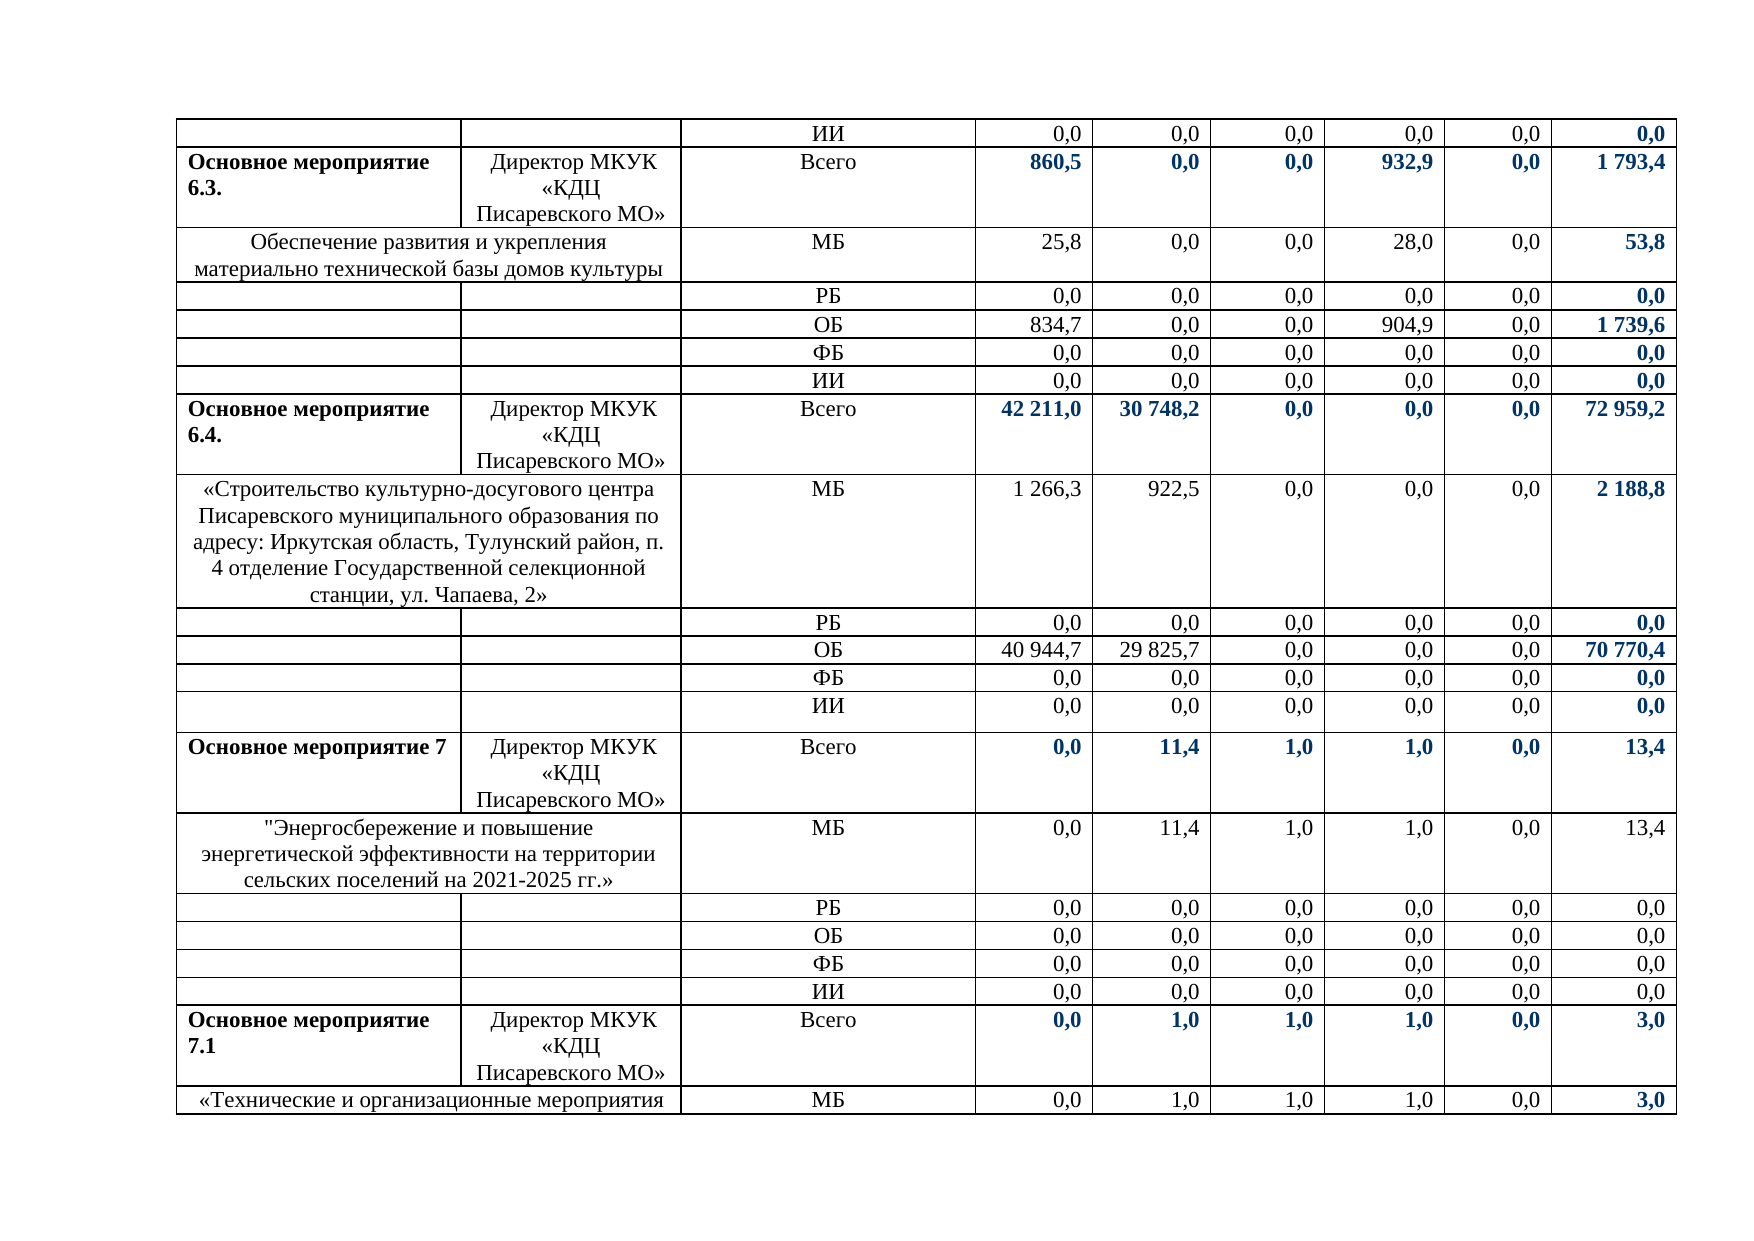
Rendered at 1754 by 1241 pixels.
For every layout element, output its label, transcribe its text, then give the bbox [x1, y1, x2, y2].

table_cell 1,0 [1325, 814, 1444, 893]
table_cell 0,0 [976, 665, 1092, 691]
table_cell 0,0 [1211, 922, 1324, 948]
table_cell 3,0 [1552, 1087, 1676, 1113]
table_cell 0,0 [1093, 367, 1210, 393]
table_cell 0,0 [976, 609, 1092, 635]
table_cell МБ [682, 228, 975, 281]
table_cell 0,0 [1325, 692, 1444, 731]
table_cell 0,0 [1325, 950, 1444, 976]
table_cell 0,0 [1211, 228, 1324, 281]
table_cell 0,0 [1211, 120, 1324, 146]
table_cell 0,0 [1211, 367, 1324, 393]
table_cell [177, 339, 460, 365]
table_cell ИИ [682, 692, 975, 731]
table_cell 0,0 [1552, 950, 1676, 976]
table_cell 0,0 [1445, 922, 1551, 948]
table_cell 11,4 [1093, 733, 1210, 812]
table_cell ФБ [682, 339, 975, 365]
table_cell ИИ [682, 367, 975, 393]
table_cell 0,0 [1552, 692, 1676, 731]
table_cell 0,0 [1093, 922, 1210, 948]
table_cell 0,0 [1445, 367, 1551, 393]
table_cell [177, 665, 460, 691]
table_cell Основное мероприятие 7 [177, 733, 460, 812]
table_cell 0,0 [1211, 609, 1324, 635]
table_cell 40 944,7 [976, 637, 1092, 663]
table_cell Директор МКУК «КДЦ Писаревского МО» [462, 1006, 680, 1085]
table_cell 0,0 [976, 1006, 1092, 1085]
table_cell 11,4 [1093, 814, 1210, 893]
table_cell 53,8 [1552, 228, 1676, 281]
table_cell 0,0 [1325, 120, 1444, 146]
table_cell 1 266,3 [976, 475, 1092, 607]
table_cell 0,0 [1325, 283, 1444, 309]
table_cell ФБ [682, 950, 975, 976]
table_cell 13,4 [1552, 814, 1676, 893]
table_cell 0,0 [1445, 339, 1551, 365]
table_cell 0,0 [1445, 1087, 1551, 1113]
table_cell 0,0 [1093, 339, 1210, 365]
table_cell 0,0 [1093, 148, 1210, 227]
table_cell ОБ [682, 311, 975, 337]
table_cell 72 959,2 [1552, 395, 1676, 474]
table_cell 0,0 [1445, 475, 1551, 607]
table_cell 0,0 [1552, 894, 1676, 921]
table_cell 922,5 [1093, 475, 1210, 607]
table_cell 0,0 [1211, 148, 1324, 227]
table_cell [177, 283, 460, 309]
table_cell [462, 978, 680, 1004]
table_cell [177, 120, 460, 146]
table_cell [462, 609, 680, 635]
table_cell 1,0 [1211, 1006, 1324, 1085]
table_cell [462, 922, 680, 948]
table_cell 0,0 [976, 283, 1092, 309]
table_cell [462, 950, 680, 976]
table_cell 0,0 [1552, 120, 1676, 146]
table_cell 1,0 [1093, 1006, 1210, 1085]
table_cell 0,0 [1093, 120, 1210, 146]
table_cell 0,0 [1445, 283, 1551, 309]
table_cell 1,0 [1325, 733, 1444, 812]
table_cell 0,0 [1211, 692, 1324, 731]
table_cell 0,0 [1325, 339, 1444, 365]
table_cell Всего [682, 148, 975, 227]
table_cell 0,0 [1211, 894, 1324, 921]
table_cell МБ [682, 1087, 975, 1113]
table_cell [177, 692, 460, 731]
table_cell 0,0 [1552, 978, 1676, 1004]
table_cell 0,0 [1445, 120, 1551, 146]
table_cell 0,0 [976, 339, 1092, 365]
table_cell 904,9 [1325, 311, 1444, 337]
table_cell 1,0 [1325, 1006, 1444, 1085]
table_cell 860,5 [976, 148, 1092, 227]
table_cell 1,0 [1211, 1087, 1324, 1113]
table_cell 1,0 [1211, 814, 1324, 893]
table_cell 0,0 [976, 733, 1092, 812]
table_cell 0,0 [1093, 665, 1210, 691]
table_cell [177, 311, 460, 337]
table_cell 0,0 [1211, 395, 1324, 474]
table_cell 0,0 [1445, 733, 1551, 812]
table_cell 0,0 [1325, 922, 1444, 948]
table_cell 1 793,4 [1552, 148, 1676, 227]
table_cell 13,4 [1552, 733, 1676, 812]
table_cell 0,0 [1445, 148, 1551, 227]
table_cell 0,0 [976, 120, 1092, 146]
table_cell 0,0 [1093, 950, 1210, 976]
table_cell ИИ [682, 978, 975, 1004]
table_cell 1,0 [1325, 1087, 1444, 1113]
table_cell Основное мероприятие 7.1 [177, 1006, 460, 1085]
table_cell 0,0 [1325, 609, 1444, 635]
table_cell [462, 637, 680, 663]
table_cell 0,0 [1211, 950, 1324, 976]
table_cell 0,0 [1325, 395, 1444, 474]
table_cell 0,0 [1093, 228, 1210, 281]
table_cell 0,0 [1445, 692, 1551, 731]
table_cell [462, 339, 680, 365]
table_cell 0,0 [1445, 978, 1551, 1004]
table_cell 0,0 [1552, 922, 1676, 948]
table_cell ИИ [682, 120, 975, 146]
table_cell 0,0 [1211, 283, 1324, 309]
table_cell 0,0 [1211, 978, 1324, 1004]
table_cell [462, 311, 680, 337]
table_cell [462, 367, 680, 393]
table_cell «Строительство культурно-досугового центра Писаревского муниципального образования по адресу: Иркутская область, Тулунский район, п. 4 отделение Государственной селекционной станции, ул. Чапаева, 2» [177, 475, 680, 607]
table_cell 0,0 [1445, 665, 1551, 691]
table_cell [177, 922, 460, 948]
table_cell 0,0 [1211, 339, 1324, 365]
table_cell [462, 665, 680, 691]
table_cell 70 770,4 [1552, 637, 1676, 663]
table_cell 0,0 [1552, 367, 1676, 393]
table_cell ОБ [682, 922, 975, 948]
table_cell 0,0 [1445, 637, 1551, 663]
table_cell 834,7 [976, 311, 1092, 337]
table_cell 0,0 [976, 922, 1092, 948]
table_cell 0,0 [1211, 311, 1324, 337]
table_cell 932,9 [1325, 148, 1444, 227]
table_cell 0,0 [976, 814, 1092, 893]
table_cell [177, 367, 460, 393]
table_cell "Энергосбережение и повышение энергетической эффективности на территории сельских поселений на 2021-2025 гг.» [177, 814, 680, 893]
table_cell 0,0 [1552, 339, 1676, 365]
table_cell 0,0 [1093, 692, 1210, 731]
table_cell [462, 692, 680, 731]
table_cell 0,0 [1211, 475, 1324, 607]
table_cell ОБ [682, 637, 975, 663]
table_cell [177, 950, 460, 976]
table_cell 0,0 [1445, 395, 1551, 474]
table_cell РБ [682, 609, 975, 635]
table_cell РБ [682, 283, 975, 309]
table_cell РБ [682, 894, 975, 921]
table_cell Всего [682, 1006, 975, 1085]
table_cell 0,0 [1325, 637, 1444, 663]
table_cell 28,0 [1325, 228, 1444, 281]
table_cell 0,0 [1093, 894, 1210, 921]
table_cell 29 825,7 [1093, 637, 1210, 663]
table_cell 0,0 [976, 692, 1092, 731]
table_cell 0,0 [1093, 311, 1210, 337]
table_cell 0,0 [1325, 665, 1444, 691]
table_cell [177, 609, 460, 635]
table_cell МБ [682, 814, 975, 893]
table_cell Основное мероприятие 6.3. [177, 148, 460, 227]
table_cell 0,0 [976, 367, 1092, 393]
table_cell 0,0 [1552, 665, 1676, 691]
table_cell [177, 1087, 680, 1113]
table_cell 25,8 [976, 228, 1092, 281]
table_cell МБ [682, 475, 975, 607]
table_cell Всего [682, 733, 975, 812]
table_cell 0,0 [976, 950, 1092, 976]
table_cell 30 748,2 [1093, 395, 1210, 474]
table_cell ФБ [682, 665, 975, 691]
table_cell 0,0 [1093, 609, 1210, 635]
table_cell 1,0 [1211, 733, 1324, 812]
table_cell 0,0 [1093, 978, 1210, 1004]
table_cell 0,0 [1325, 978, 1444, 1004]
table_cell 0,0 [1445, 950, 1551, 976]
table_cell 0,0 [1445, 814, 1551, 893]
table_cell 0,0 [1445, 1006, 1551, 1085]
table_cell 42 211,0 [976, 395, 1092, 474]
table_cell 0,0 [976, 1087, 1092, 1113]
table_cell Всего [682, 395, 975, 474]
table_cell 0,0 [1211, 665, 1324, 691]
table_cell Обеспечение развития и укрепления материально технической базы домов культуры [177, 228, 680, 281]
table_cell Директор МКУК «КДЦ Писаревского МО» [462, 148, 680, 227]
table_cell 2 188,8 [1552, 475, 1676, 607]
table_cell 0,0 [1445, 609, 1551, 635]
table_cell Директор МКУК «КДЦ Писаревского МО» [462, 733, 680, 812]
table_cell 0,0 [1211, 637, 1324, 663]
table_cell 0,0 [1552, 609, 1676, 635]
table_cell [177, 637, 460, 663]
table_cell 0,0 [1093, 283, 1210, 309]
table_cell 3,0 [1552, 1006, 1676, 1085]
table_cell 0,0 [1325, 475, 1444, 607]
table_cell 0,0 [1552, 283, 1676, 309]
table_cell [462, 283, 680, 309]
table_cell Основное мероприятие 6.4. [177, 395, 460, 474]
table_cell [462, 894, 680, 921]
table_cell 0,0 [1325, 367, 1444, 393]
table_cell [177, 894, 460, 921]
table_cell [462, 120, 680, 146]
table_cell 0,0 [1445, 228, 1551, 281]
table_cell 1,0 [1093, 1087, 1210, 1113]
table_cell 0,0 [1445, 894, 1551, 921]
table_cell 0,0 [1445, 311, 1551, 337]
table_cell [177, 978, 460, 1004]
table_cell 0,0 [976, 894, 1092, 921]
table_cell Директор МКУК «КДЦ Писаревского МО» [462, 395, 680, 474]
table_cell 1 739,6 [1552, 311, 1676, 337]
table_cell 0,0 [1325, 894, 1444, 921]
table_cell 0,0 [976, 978, 1092, 1004]
